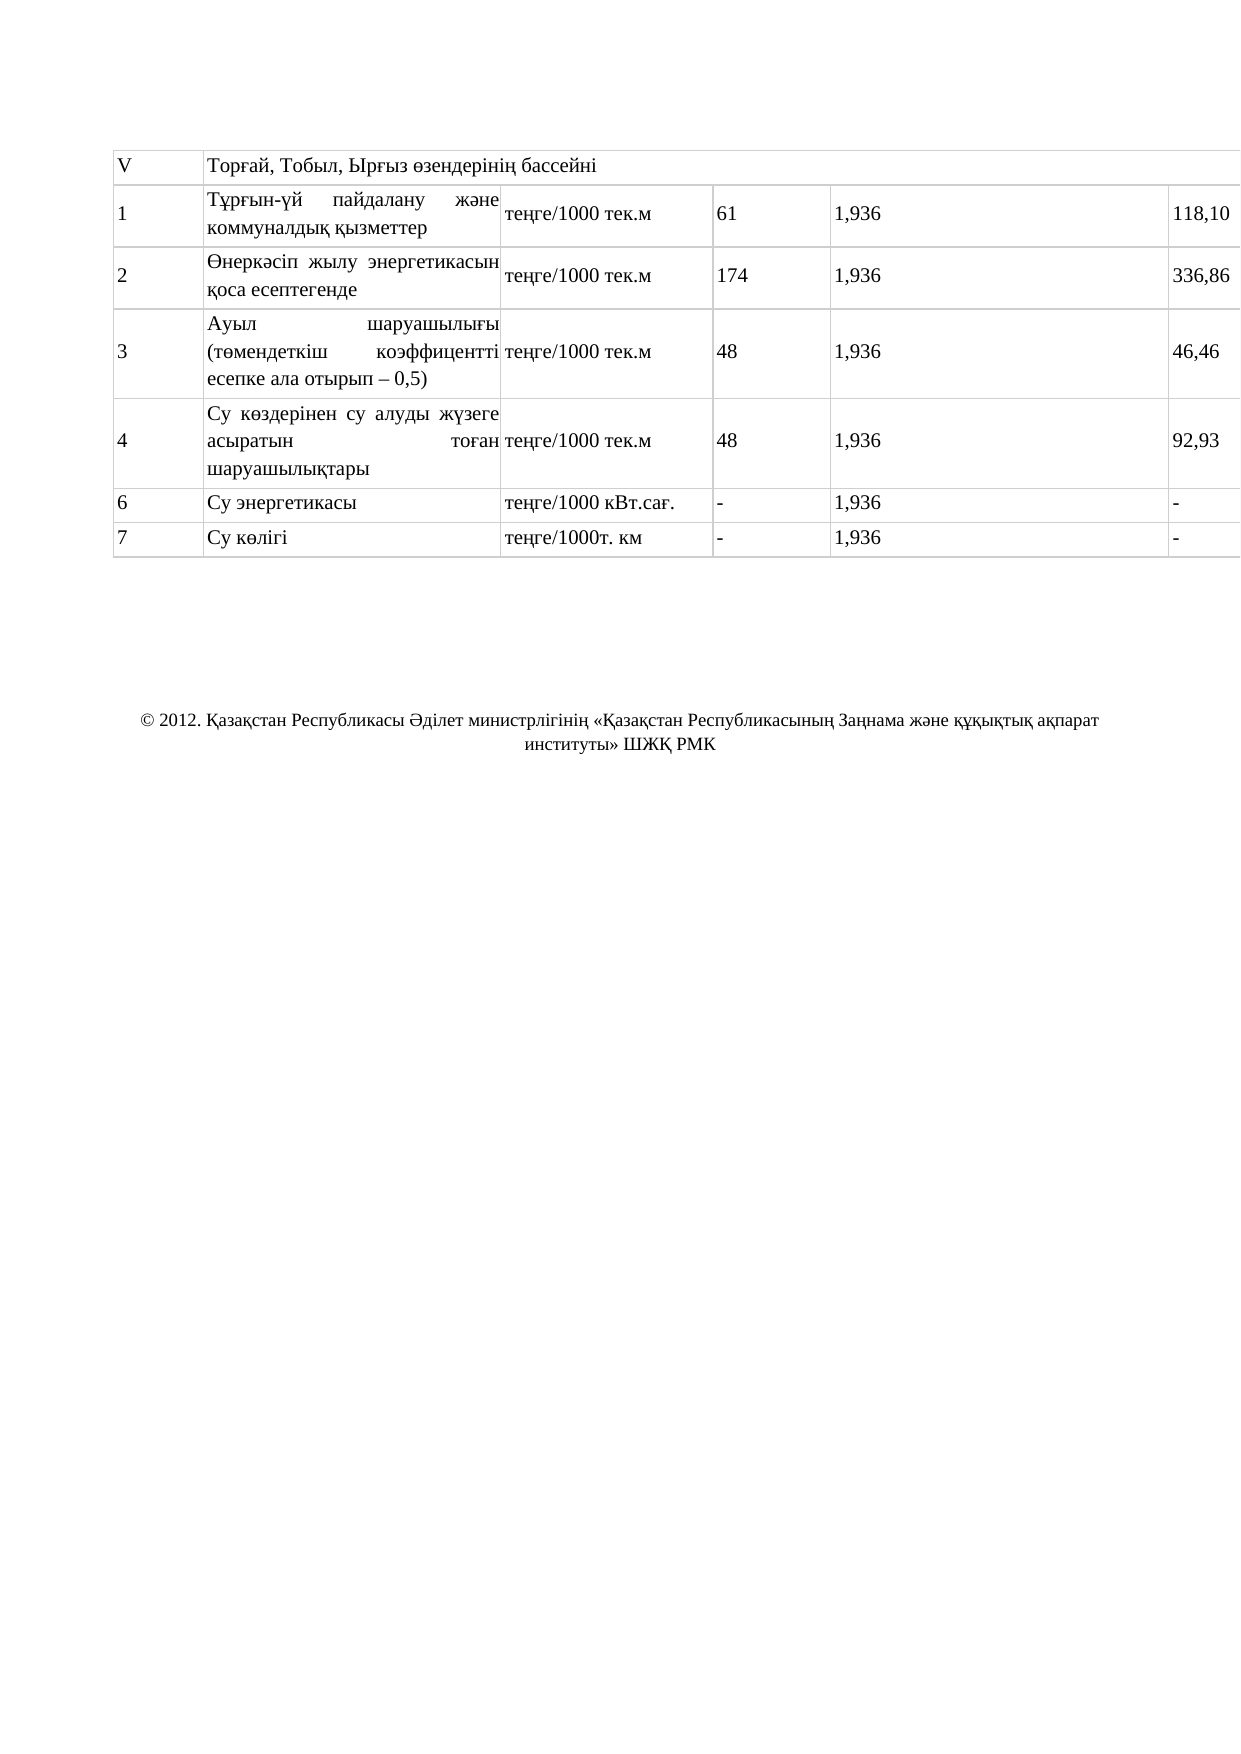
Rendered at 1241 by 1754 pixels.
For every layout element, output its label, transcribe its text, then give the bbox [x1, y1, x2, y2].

table_cell 92,93 [1169, 399, 1240, 487]
table_cell 6 [114, 489, 203, 522]
table_cell 3 [114, 310, 203, 398]
table_cell Торғай, Тобыл, Ырғыз өзендерінің бассейні [204, 151, 1240, 184]
table_cell Тұрғын-үй пайдалану және коммуналдық қызметтер [204, 186, 500, 246]
table_cell 48 [714, 310, 830, 398]
table_cell - [1169, 523, 1240, 556]
table_cell 118,10 [1169, 186, 1240, 246]
table_cell Өнеркәсіп жылу энергетикасын қоса есептегенде [204, 248, 500, 308]
table_cell 1,936 [831, 399, 1168, 487]
table_cell 7 [114, 523, 203, 556]
table_cell теңге/1000 тек.м [501, 310, 712, 398]
table_cell 61 [714, 186, 830, 246]
table_cell 1,936 [831, 523, 1168, 556]
table_cell 1,936 [831, 186, 1168, 246]
table_cell теңге/1000 тек.м [501, 186, 712, 246]
text © 2012. Қазақстан Республикасы Әділет министрлігінің «Қазақстан Республикасының Заңнама және құқықтық ақпарат институты» ШЖҚ РМК [112, 708, 1128, 755]
table_cell Су көздерінен су алуды жүзеге асыратын тоған шаруашылықтары [204, 399, 500, 487]
table_cell - [714, 489, 830, 522]
table_cell 46,46 [1169, 310, 1240, 398]
table_cell 2 [114, 248, 203, 308]
table_cell Ауыл шаруашылығы (төмендеткіш коэффицентті есепке ала отырып – 0,5) [204, 310, 500, 398]
table_cell 1 [114, 186, 203, 246]
table_cell теңге/1000 тек.м [501, 248, 712, 308]
table_cell Су энергетикасы [204, 489, 500, 522]
table_cell - [1169, 489, 1240, 522]
table_cell V [114, 151, 203, 184]
table_cell 1,936 [831, 489, 1168, 522]
table_cell - [714, 523, 830, 556]
table_cell 336,86 [1169, 248, 1240, 308]
table_cell Су көлігі [204, 523, 500, 556]
table_cell 1,936 [831, 310, 1168, 398]
table_cell теңге/1000т. км [501, 523, 712, 556]
table_cell теңге/1000 тек.м [501, 399, 712, 487]
table_cell 4 [114, 399, 203, 487]
table_cell теңге/1000 кВт.сағ. [501, 489, 712, 522]
table_cell 1,936 [831, 248, 1168, 308]
table_cell 48 [714, 399, 830, 487]
table_cell 174 [714, 248, 830, 308]
